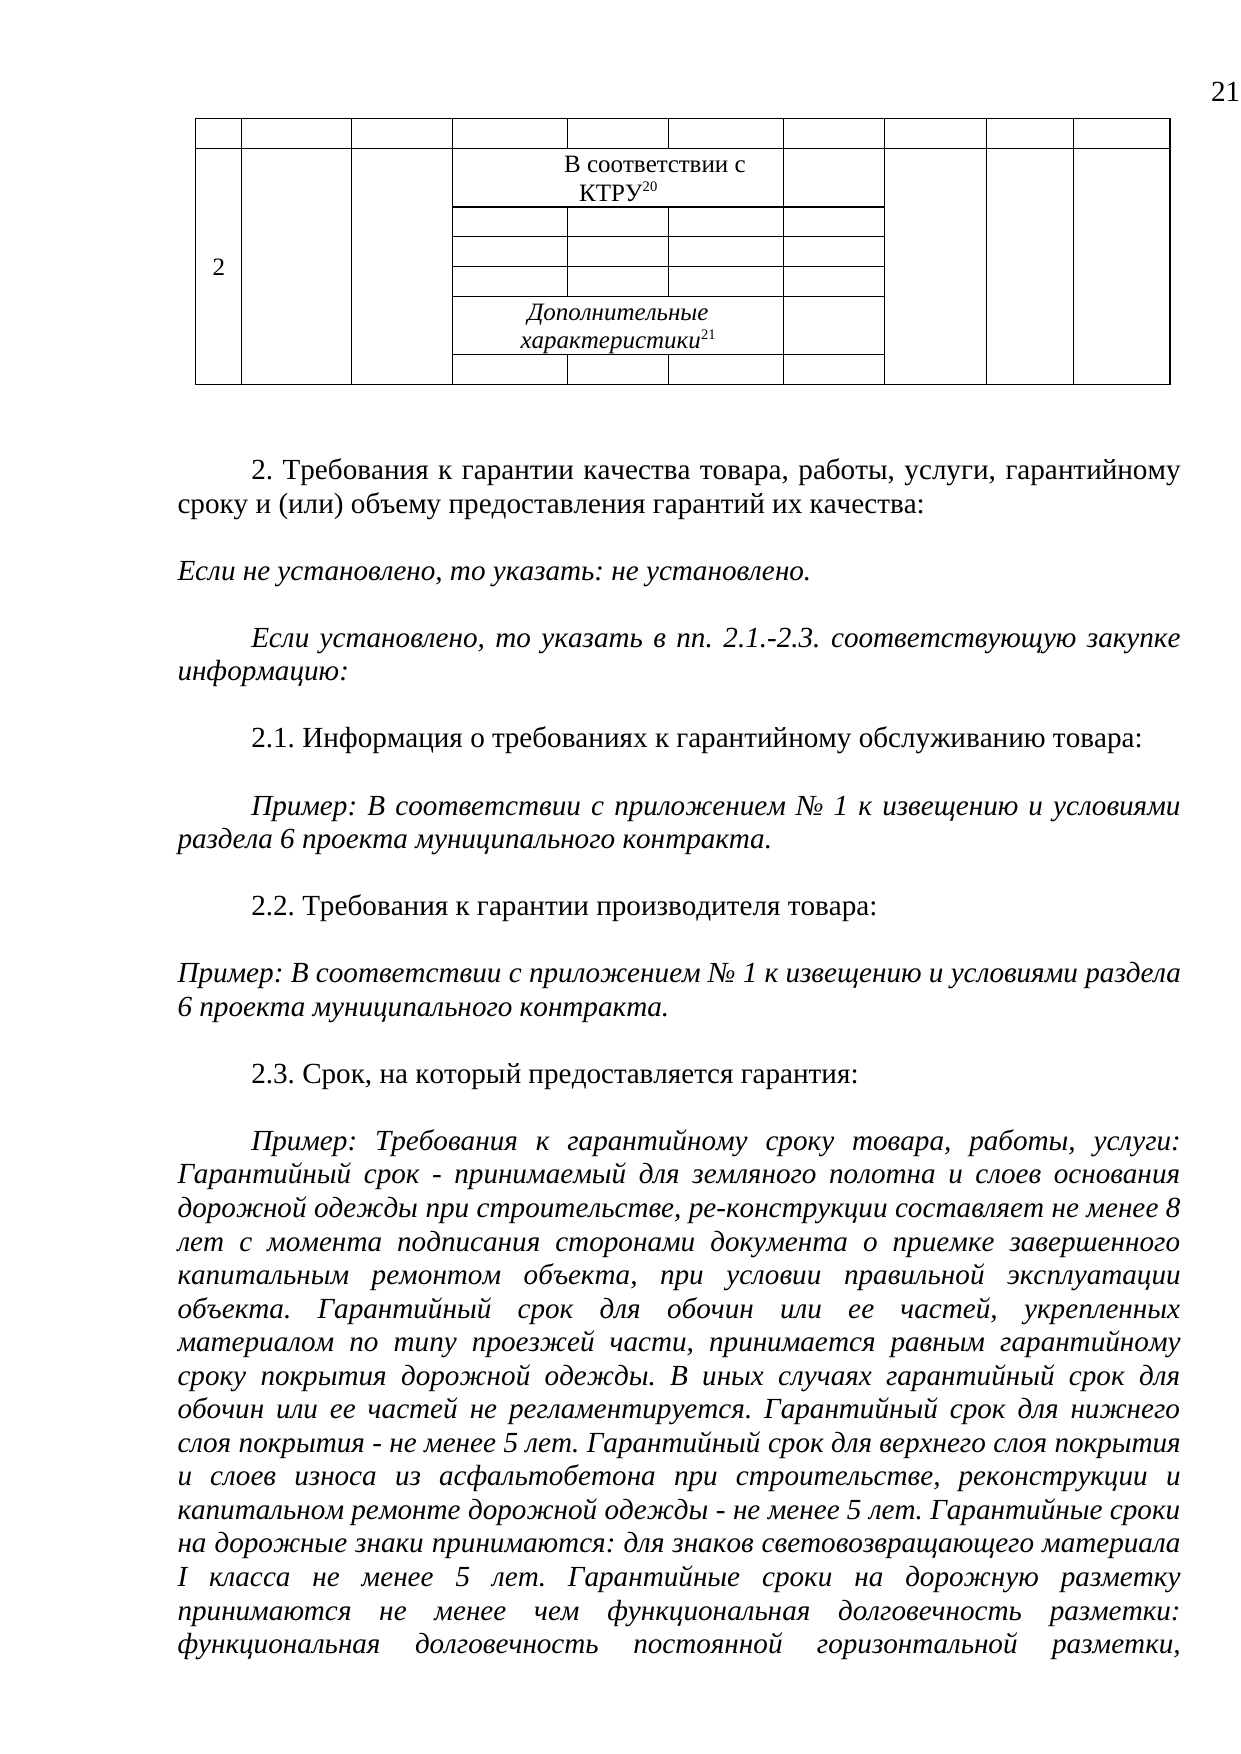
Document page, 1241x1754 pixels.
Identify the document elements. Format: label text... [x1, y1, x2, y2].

table_cell [784, 297, 884, 354]
text 2.1. Информация о требованиях к гарантийному обслуживанию товара: [177, 721, 1181, 754]
table_cell В соответствии с КТРУ [453, 149, 783, 206]
table_cell [242, 149, 351, 384]
text Если не установлено, то указать: не установлено. [177, 553, 1181, 586]
table_cell [453, 237, 567, 266]
table_cell 2 [196, 149, 241, 384]
table_cell [568, 119, 668, 148]
table_cell [885, 149, 986, 384]
table_cell [669, 237, 783, 266]
table_cell [669, 119, 783, 148]
text 2.2. Требования к гарантии производителя товара: [177, 888, 1181, 922]
table_cell [1074, 149, 1169, 384]
table_cell [568, 267, 668, 296]
text Пример: В соответствии с приложением № 1 к извещению и условиями раздела 6 проекта муниципального контракта. [177, 955, 1181, 1022]
table_cell [669, 267, 783, 296]
table_cell Дополнительные характеристики [453, 297, 783, 354]
table_cell [453, 267, 567, 296]
table_cell [453, 208, 567, 236]
text 2. Требования к гарантии качества товара, работы, услуги, гарантийному сроку и (или) объему предоставления гарантий их качества: [177, 452, 1181, 519]
text 2.3. Срок, на который предоставляется гарантия: [177, 1056, 1181, 1089]
table_cell [784, 208, 884, 236]
text Пример: В соответствии с приложением № 1 к извещению и условиями раздела 6 проекта муниципального контракта. [177, 788, 1181, 855]
table_cell [453, 119, 567, 148]
table_cell [784, 119, 884, 148]
table_cell [568, 208, 668, 236]
table_cell [352, 149, 452, 384]
table_cell [568, 355, 668, 384]
table_cell [669, 208, 783, 236]
table_cell [784, 237, 884, 266]
table_cell [784, 355, 884, 384]
table_cell [669, 355, 783, 384]
text Если установлено, то указать в пп. 2.1.-2.3. соответствующую закупке информацию: [177, 620, 1181, 687]
table_cell [784, 149, 884, 206]
table_cell [784, 267, 884, 296]
table_cell [453, 355, 567, 384]
table_cell [568, 237, 668, 266]
table_cell [987, 149, 1073, 384]
